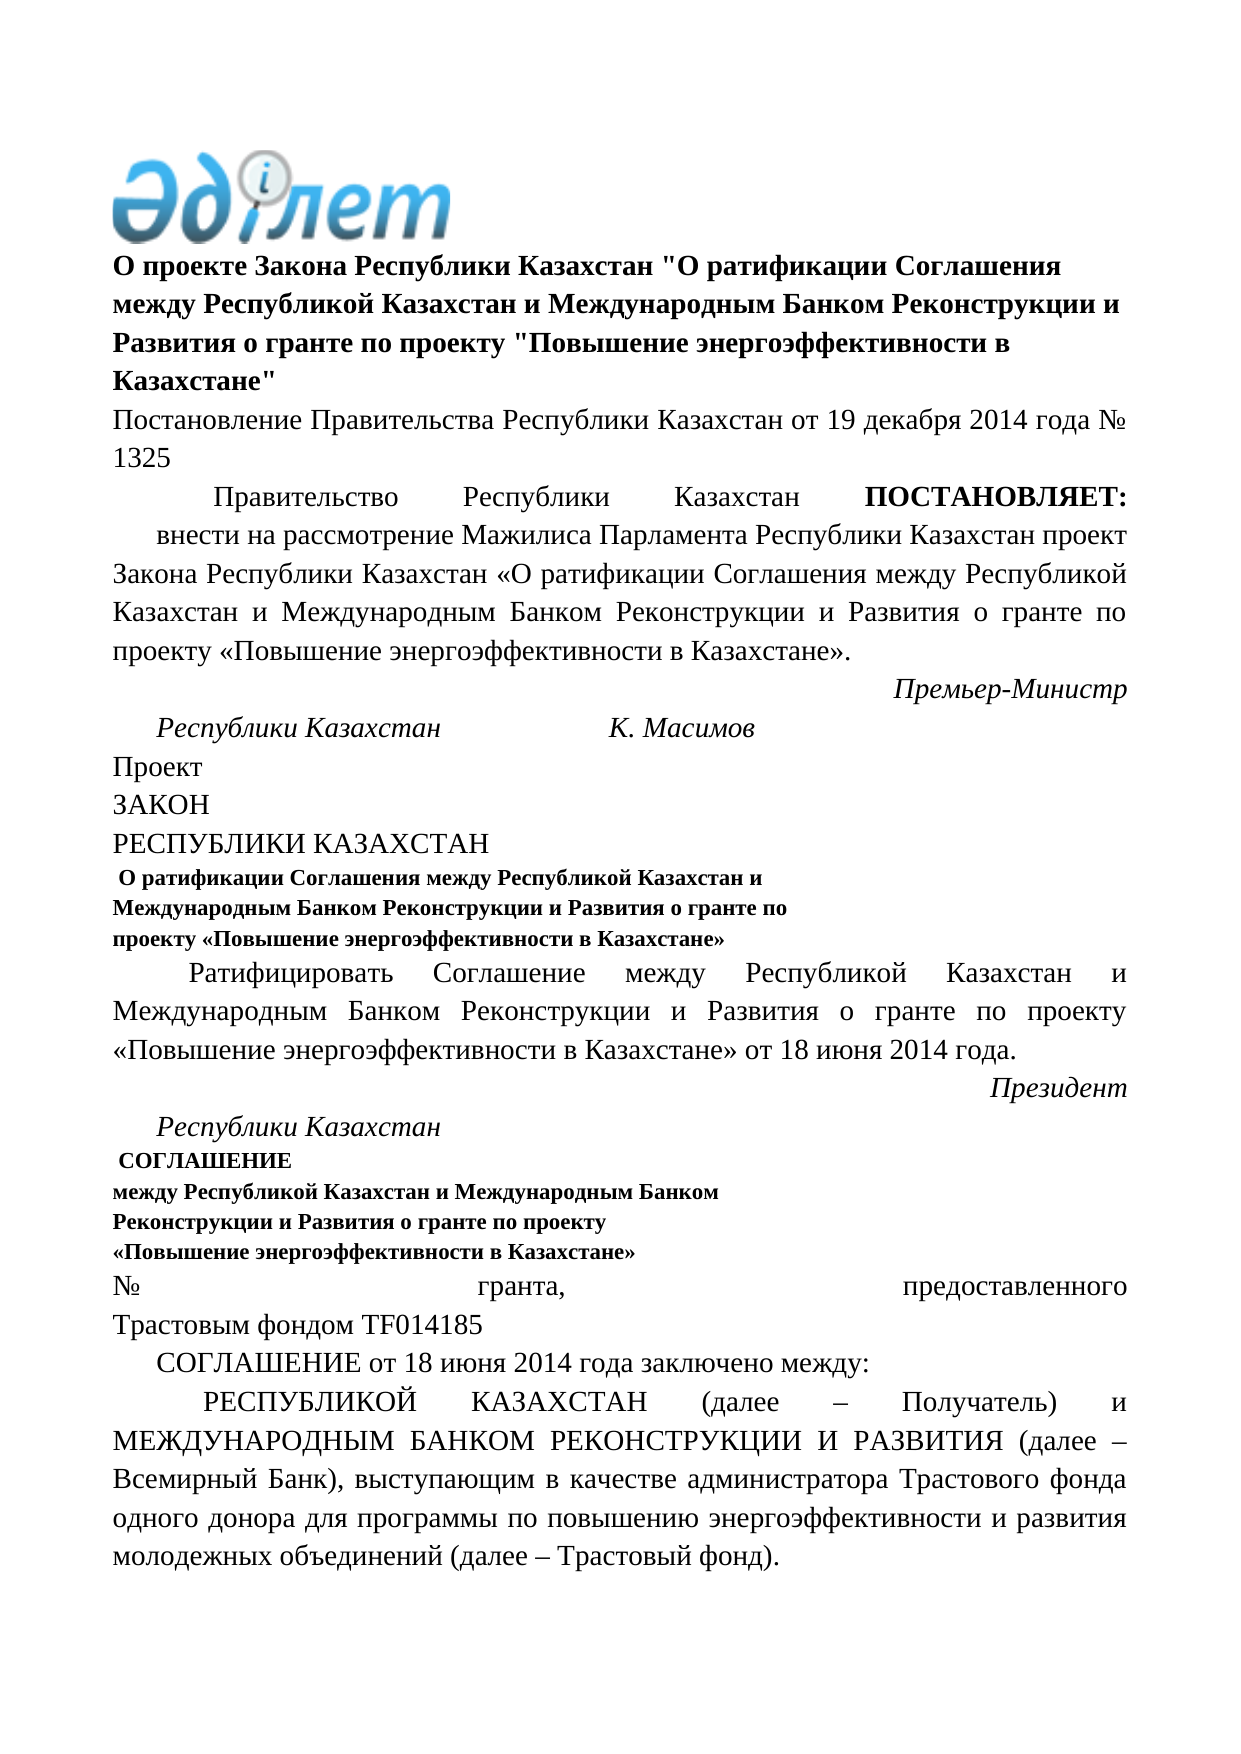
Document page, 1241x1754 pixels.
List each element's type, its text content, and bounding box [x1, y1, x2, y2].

text СОГЛАШЕНИЕ от 18 июня 2014 года заключено между: [112, 1346, 1128, 1379]
text Ратифицировать Соглашение между Республикой Казахстан и Международным Банком Реконструкции и Развития о гранте по проекту «Повышение энергоэффективности в Казахстане» от 18 июня 2014 года. [112, 955, 1128, 1066]
text Правительство Республики Казахстан ПОСТАНОВЛЯЕТ: внести на рассмотрение Мажилиса Парламента Республики Казахстан проект Закона Республики Казахстан «О ратификации Соглашения между Республикой Казахстан и Международным Банком Реконструкции и Развития о гранте по проекту «Повышение энергоэффективности в Казахстане». [112, 479, 1128, 667]
text Премьер-Министр Республики Казахстан К. Масимов [112, 672, 1128, 744]
text СОГЛАШЕНИЕ между Республикой Казахстан и Международным Банком Реконструкции и Развития о гранте по проекту «Повышение энергоэффективности в Казахстане» [112, 1148, 1128, 1264]
text Президент Республики Казахстан [112, 1071, 1128, 1143]
text № гранта, предоставленного Трастовым фондом TF014185 [112, 1268, 1128, 1341]
text ЗАКОН РЕСПУБЛИКИ КАЗАХСТАН [112, 787, 1128, 859]
text О ратификации Соглашения между Республикой Казахстан и Международным Банком Реконструкции и Развития о гранте по проекту «Повышение энергоэффективности в Казахстане» [112, 864, 1128, 951]
text Проект [112, 749, 1128, 782]
text Постановление Правительства Республики Казахстан от 19 декабря 2014 года № 1325 [112, 402, 1128, 474]
text О проекте Закона Республики Казахстан "О ратификации Соглашения между Республикой Казахстан и Международным Банком Реконструкции и Развития о гранте по проекту "Повышение энергоэффективности в Казахстане" [112, 248, 1128, 397]
text РЕСПУБЛИКОЙ КАЗАХСТАН (далее – Получатель) и МЕЖДУНАРОДНЫМ БАНКОМ РЕКОНСТРУКЦИИ И РАЗВИТИЯ (далее – Всемирный Банк), выступающим в качестве администратора Трастового фонда одного донора для программы по повышению энергоэффективности и развития молодежных объединений (далее – Трастовый фонд). [112, 1384, 1128, 1572]
picture [112, 150, 451, 244]
